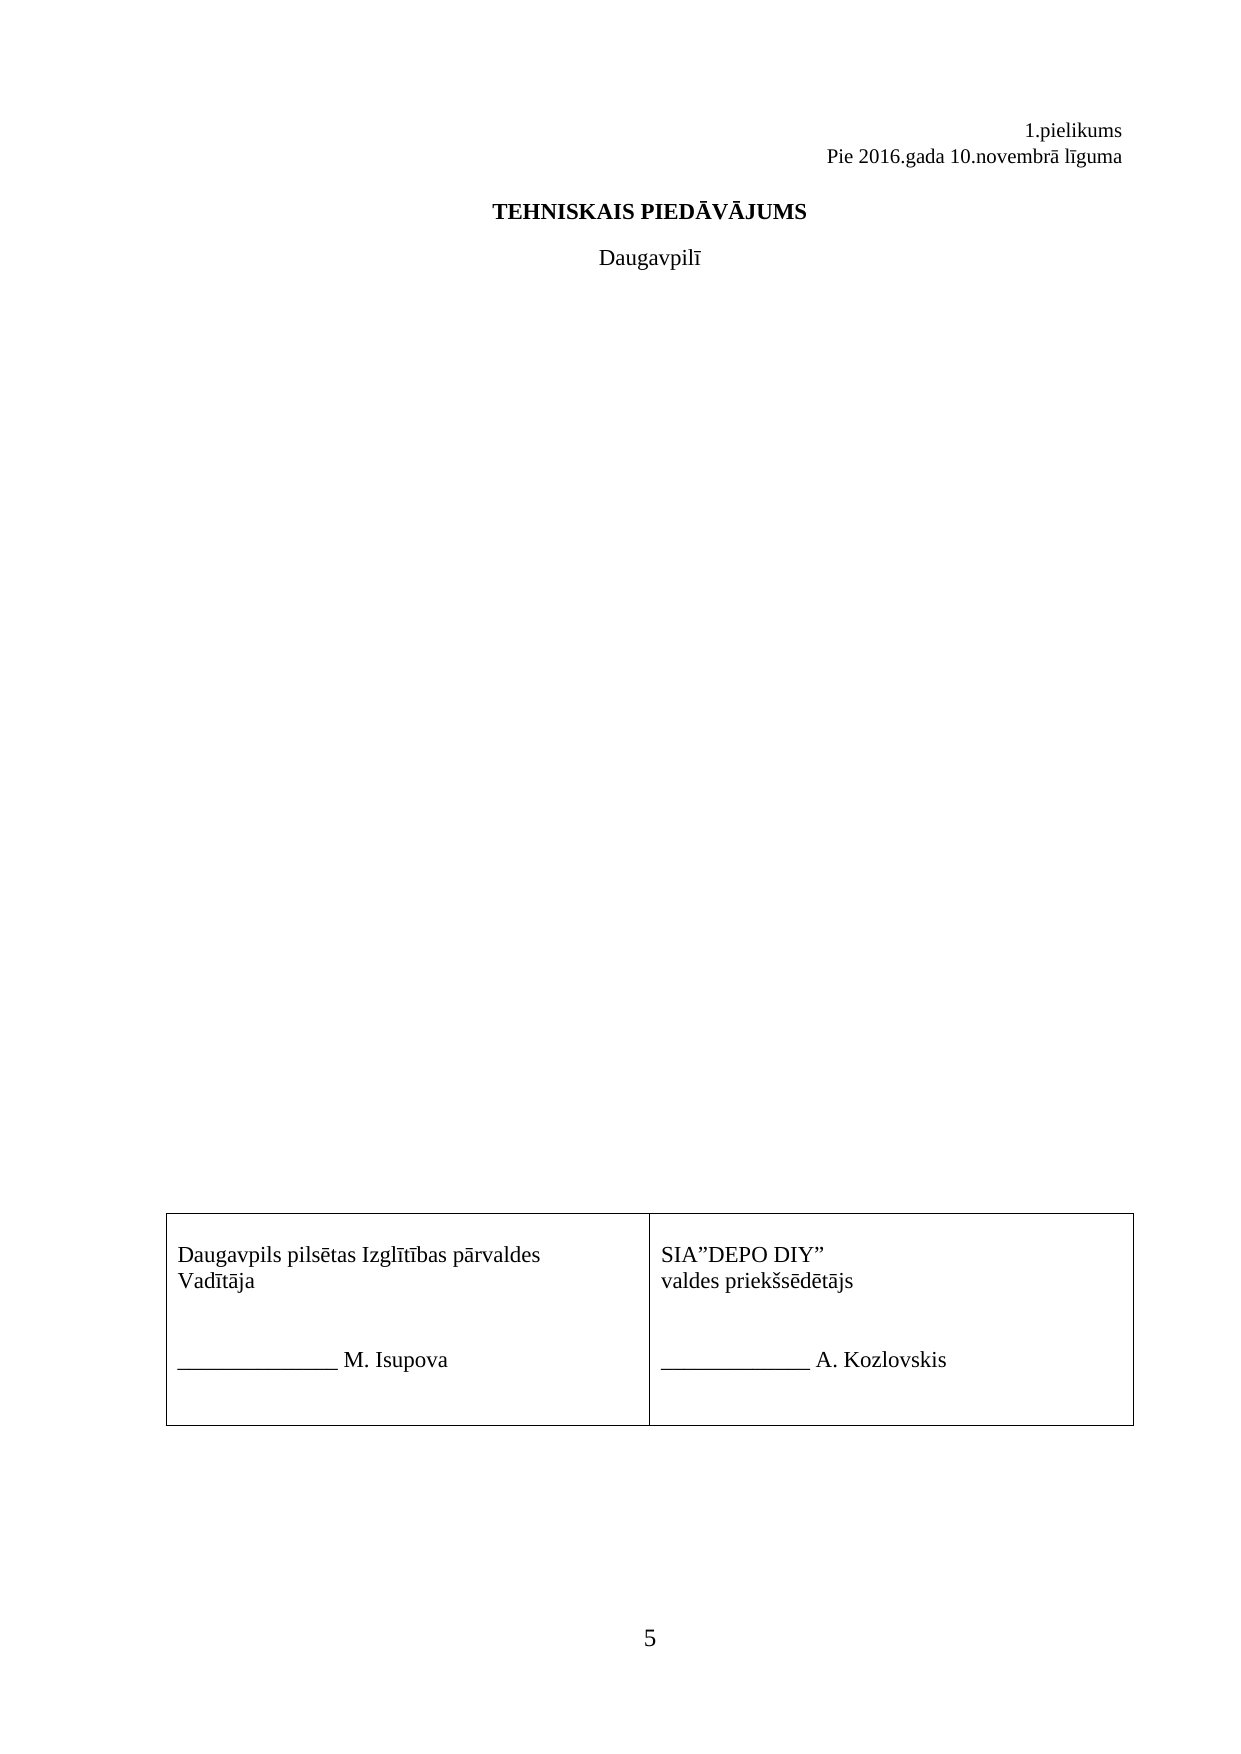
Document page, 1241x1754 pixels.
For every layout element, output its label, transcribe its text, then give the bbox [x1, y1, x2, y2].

text Daugavpilī [177, 243, 1122, 270]
text 1.pielikums [177, 118, 1122, 142]
text Pie 2016.gada 10.novembrā līguma [177, 144, 1122, 168]
text TEHNISKAIS PIEDĀVĀJUMS [177, 198, 1122, 225]
table_header SIA”DEPO DIY” valdes priekšsēdētājs _____________ A. Kozlovskis [650, 1214, 1133, 1425]
table_header Daugavpils pilsētas Izglītības pārvaldes Vadītāja ______________ M. Isupova [167, 1214, 649, 1425]
